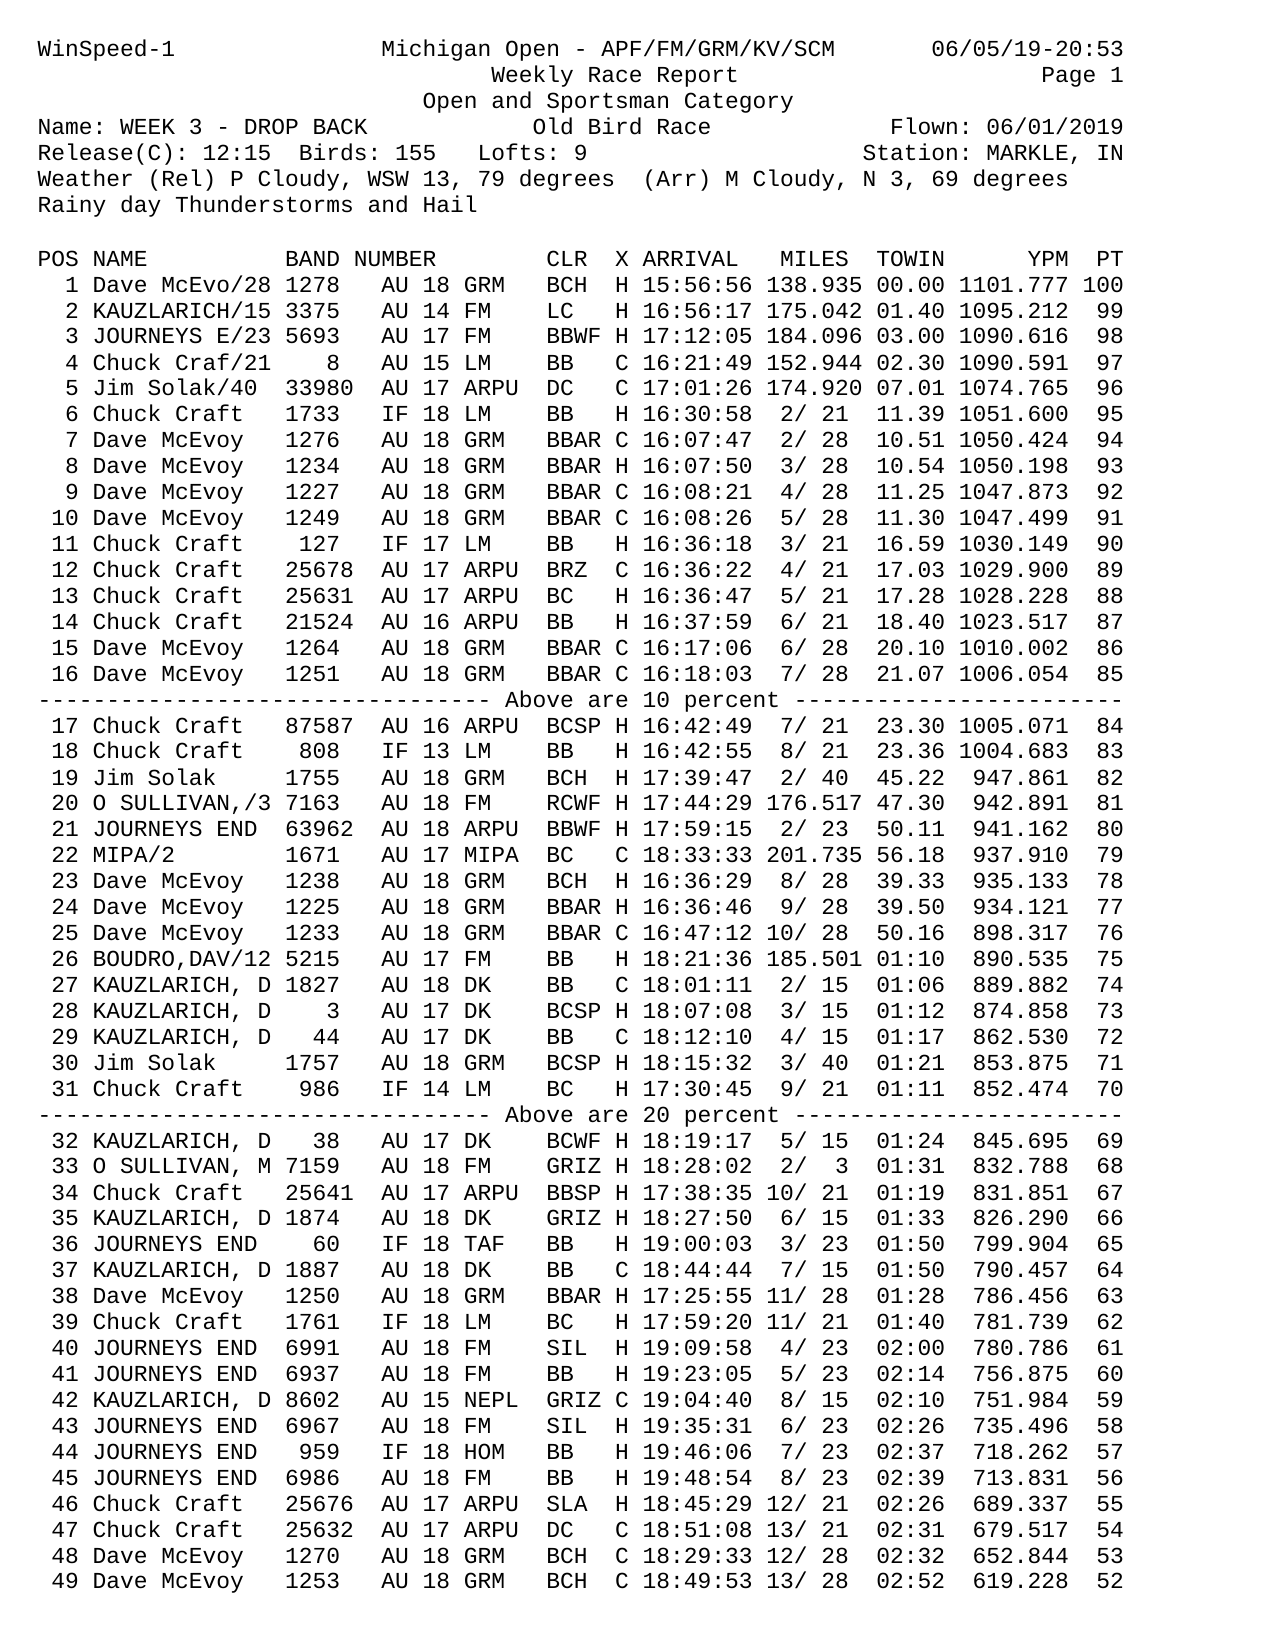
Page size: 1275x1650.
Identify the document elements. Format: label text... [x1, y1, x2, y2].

text 16 Dave McEvoy 1251 AU 18 GRM BBAR C 16:18:03 7/ 28 21.07 1006.054 85 [37, 662, 1237, 688]
text 20 O SULLIVAN,/3 7163 AU 18 FM RCWF H 17:44:29 176.517 47.30 942.891 81 [37, 792, 1237, 818]
text 35 KAUZLARICH, D 1874 AU 18 DK GRIZ H 18:27:50 6/ 15 01:33 826.290 66 [37, 1207, 1237, 1233]
text Release(C): 12:15 Birds: 155 Lofts: 9 Station: MARKLE, IN [37, 141, 1237, 167]
text 31 Chuck Craft 986 IF 14 LM BC H 17:30:45 9/ 21 01:11 852.474 70 [37, 1077, 1237, 1103]
text 27 KAUZLARICH, D 1827 AU 18 DK BB C 18:01:11 2/ 15 01:06 889.882 74 [37, 973, 1237, 999]
text 18 Chuck Craft 808 IF 13 LM BB H 16:42:55 8/ 21 23.36 1004.683 83 [37, 740, 1237, 766]
text 5 Jim Solak/40 33980 AU 17 ARPU DC C 17:01:26 174.920 07.01 1074.765 96 [37, 377, 1237, 403]
text 32 KAUZLARICH, D 38 AU 17 DK BCWF H 18:19:17 5/ 15 01:24 845.695 69 [37, 1129, 1237, 1155]
text 47 Chuck Craft 25632 AU 17 ARPU DC C 18:51:08 13/ 21 02:31 679.517 54 [37, 1518, 1237, 1544]
text Weather (Rel) P Cloudy, WSW 13, 79 degrees (Arr) M Cloudy, N 3, 69 degrees [37, 167, 1237, 193]
text 25 Dave McEvoy 1233 AU 18 GRM BBAR C 16:47:12 10/ 28 50.16 898.317 76 [37, 921, 1237, 947]
text 19 Jim Solak 1755 AU 18 GRM BCH H 17:39:47 2/ 40 45.22 947.861 82 [37, 766, 1237, 792]
text 13 Chuck Craft 25631 AU 17 ARPU BC H 16:36:47 5/ 21 17.28 1028.228 88 [37, 584, 1237, 610]
text 21 JOURNEYS END 63962 AU 18 ARPU BBWF H 17:59:15 2/ 23 50.11 941.162 80 [37, 818, 1237, 844]
text --------------------------------- Above are 10 percent ------------------------ [37, 688, 1237, 714]
text 23 Dave McEvoy 1238 AU 18 GRM BCH H 16:36:29 8/ 28 39.33 935.133 78 [37, 869, 1237, 896]
text Rainy day Thunderstorms and Hail [37, 193, 1237, 219]
text 6 Chuck Craft 1733 IF 18 LM BB H 16:30:58 2/ 21 11.39 1051.600 95 [37, 403, 1237, 429]
text 3 JOURNEYS E/23 5693 AU 17 FM BBWF H 17:12:05 184.096 03.00 1090.616 98 [37, 325, 1237, 351]
text POS NAME BAND NUMBER CLR X ARRIVAL MILES TOWIN YPM PT [37, 247, 1237, 273]
text 43 JOURNEYS END 6967 AU 18 FM SIL H 19:35:31 6/ 23 02:26 735.496 58 [37, 1414, 1237, 1440]
text 34 Chuck Craft 25641 AU 17 ARPU BBSP H 17:38:35 10/ 21 01:19 831.851 67 [37, 1181, 1237, 1207]
text 9 Dave McEvoy 1227 AU 18 GRM BBAR C 16:08:21 4/ 28 11.25 1047.873 92 [37, 481, 1237, 506]
text 1 Dave McEvo/28 1278 AU 18 GRM BCH H 15:56:56 138.935 00.00 1101.777 100 [37, 273, 1237, 299]
text 11 Chuck Craft 127 IF 17 LM BB H 16:36:18 3/ 21 16.59 1030.149 90 [37, 532, 1237, 558]
text 42 KAUZLARICH, D 8602 AU 15 NEPL GRIZ C 19:04:40 8/ 15 02:10 751.984 59 [37, 1388, 1237, 1414]
text 2 KAUZLARICH/15 3375 AU 14 FM LC H 16:56:17 175.042 01.40 1095.212 99 [37, 299, 1237, 325]
text 4 Chuck Craf/21 8 AU 15 LM BB C 16:21:49 152.944 02.30 1090.591 97 [37, 351, 1237, 377]
text 46 Chuck Craft 25676 AU 17 ARPU SLA H 18:45:29 12/ 21 02:26 689.337 55 [37, 1492, 1237, 1518]
text 24 Dave McEvoy 1225 AU 18 GRM BBAR H 16:36:46 9/ 28 39.50 934.121 77 [37, 896, 1237, 921]
text WinSpeed-1 Michigan Open - APF/FM/GRM/KV/SCM 06/05/19-20:53 [37, 37, 1237, 63]
text 33 O SULLIVAN, M 7159 AU 18 FM GRIZ H 18:28:02 2/ 3 01:31 832.788 68 [37, 1155, 1237, 1181]
text 38 Dave McEvoy 1250 AU 18 GRM BBAR H 17:25:55 11/ 28 01:28 786.456 63 [37, 1284, 1237, 1311]
text Weekly Race Report Page 1 [37, 63, 1237, 89]
text 40 JOURNEYS END 6991 AU 18 FM SIL H 19:09:58 4/ 23 02:00 780.786 61 [37, 1336, 1237, 1362]
text 28 KAUZLARICH, D 3 AU 17 DK BCSP H 18:07:08 3/ 15 01:12 874.858 73 [37, 999, 1237, 1025]
text 39 Chuck Craft 1761 IF 18 LM BC H 17:59:20 11/ 21 01:40 781.739 62 [37, 1311, 1237, 1336]
text 22 MIPA/2 1671 AU 17 MIPA BC C 18:33:33 201.735 56.18 937.910 79 [37, 844, 1237, 869]
text Name: WEEK 3 - DROP BACK Old Bird Race Flown: 06/01/2019 [37, 115, 1237, 141]
text 41 JOURNEYS END 6937 AU 18 FM BB H 19:23:05 5/ 23 02:14 756.875 60 [37, 1362, 1237, 1388]
text 36 JOURNEYS END 60 IF 18 TAF BB H 19:00:03 3/ 23 01:50 799.904 65 [37, 1233, 1237, 1259]
text 26 BOUDRO,DAV/12 5215 AU 17 FM BB H 18:21:36 185.501 01:10 890.535 75 [37, 947, 1237, 973]
text 45 JOURNEYS END 6986 AU 18 FM BB H 19:48:54 8/ 23 02:39 713.831 56 [37, 1466, 1237, 1492]
text 15 Dave McEvoy 1264 AU 18 GRM BBAR C 16:17:06 6/ 28 20.10 1010.002 86 [37, 636, 1237, 662]
text 7 Dave McEvoy 1276 AU 18 GRM BBAR C 16:07:47 2/ 28 10.51 1050.424 94 [37, 429, 1237, 454]
text 14 Chuck Craft 21524 AU 16 ARPU BB H 16:37:59 6/ 21 18.40 1023.517 87 [37, 610, 1237, 636]
text 30 Jim Solak 1757 AU 18 GRM BCSP H 18:15:32 3/ 40 01:21 853.875 71 [37, 1051, 1237, 1077]
text 12 Chuck Craft 25678 AU 17 ARPU BRZ C 16:36:22 4/ 21 17.03 1029.900 89 [37, 558, 1237, 584]
text Open and Sportsman Category [37, 89, 1237, 115]
text 29 KAUZLARICH, D 44 AU 17 DK BB C 18:12:10 4/ 15 01:17 862.530 72 [37, 1025, 1237, 1051]
text 17 Chuck Craft 87587 AU 16 ARPU BCSP H 16:42:49 7/ 21 23.30 1005.071 84 [37, 714, 1237, 740]
text 44 JOURNEYS END 959 IF 18 HOM BB H 19:46:06 7/ 23 02:37 718.262 57 [37, 1440, 1237, 1466]
text 37 KAUZLARICH, D 1887 AU 18 DK BB C 18:44:44 7/ 15 01:50 790.457 64 [37, 1259, 1237, 1284]
text 10 Dave McEvoy 1249 AU 18 GRM BBAR C 16:08:26 5/ 28 11.30 1047.499 91 [37, 506, 1237, 532]
text --------------------------------- Above are 20 percent ------------------------ [37, 1103, 1237, 1129]
text 8 Dave McEvoy 1234 AU 18 GRM BBAR H 16:07:50 3/ 28 10.54 1050.198 93 [37, 454, 1237, 481]
text 48 Dave McEvoy 1270 AU 18 GRM BCH C 18:29:33 12/ 28 02:32 652.844 53 [37, 1544, 1237, 1570]
text 49 Dave McEvoy 1253 AU 18 GRM BCH C 18:49:53 13/ 28 02:52 619.228 52 [37, 1570, 1237, 1596]
